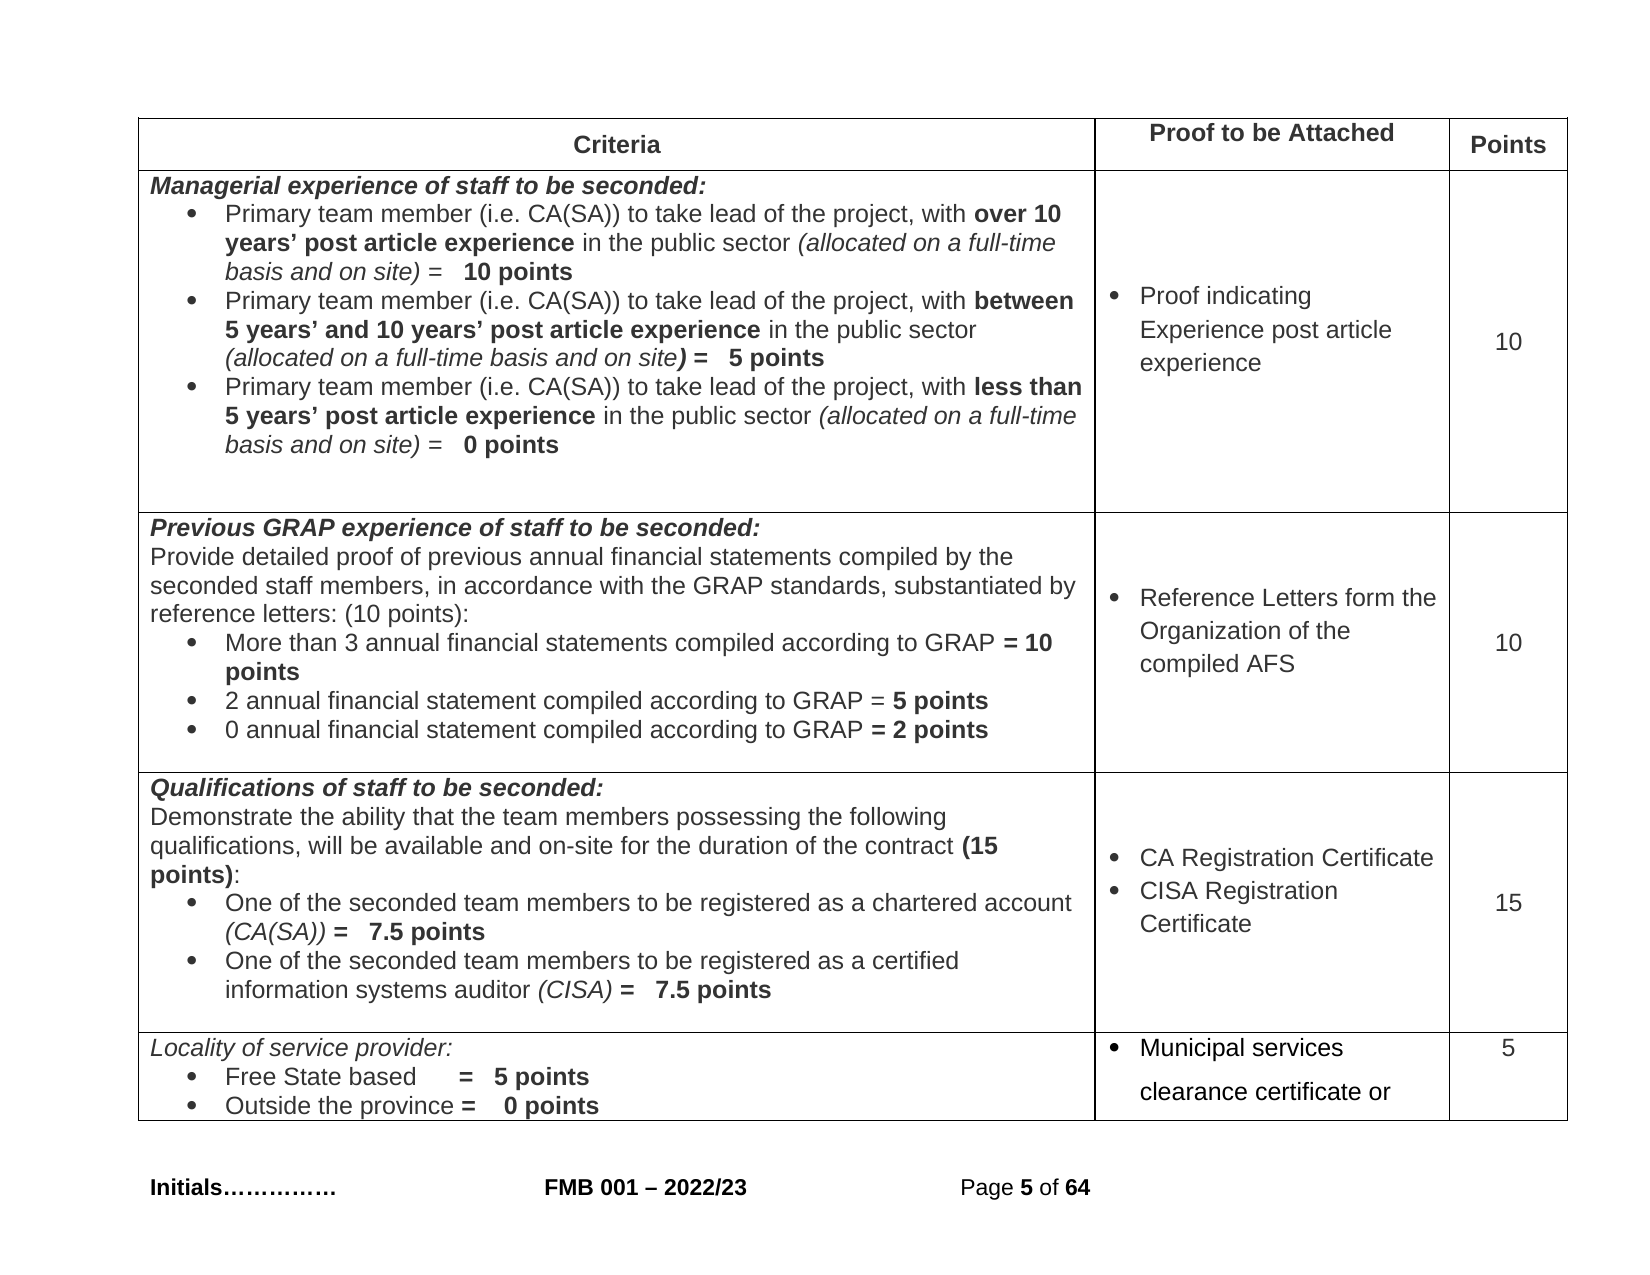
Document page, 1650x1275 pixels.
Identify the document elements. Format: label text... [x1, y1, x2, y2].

table_cell Managerial experience of staff to be seconded: Primary team member (i.e. CA(SA)) to take lead of the project, with over 10 years’ post article experience in the public sector (allocated on a full-time basis and on site) = 10 points Primary team member (i.e. CA(SA)) to take lead of the project, with between 5 years’ and 10 years’ post article experience in the public sector (allocated on a full-time basis and on site) = 5 points Primary team member (i.e. CA(SA)) to take lead of the project, with less than 5 years’ post article experience in the public sector (allocated on a full-time basis and on site) = 0 points [139, 171, 1094, 512]
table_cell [1096, 1033, 1449, 1120]
table_cell 10 [1450, 171, 1567, 512]
table_cell Proof indicating Experience post article experience [1096, 171, 1449, 512]
table_cell Qualifications of staff to be seconded: Demonstrate the ability that the team members possessing the following qualifications, will be available and on-site for the duration of the contract (15 points): One of the seconded team members to be registered as a chartered account (CA(SA)) = 7.5 points One of the seconded team members to be registered as a certified information systems auditor (CISA) = 7.5 points [139, 773, 1094, 1032]
table_header Proof to be Attached [1096, 119, 1449, 170]
table_cell Previous GRAP experience of staff to be seconded: Provide detailed proof of previous annual financial statements compiled by the seconded staff members, in accordance with the GRAP standards, substantiated by reference letters: (10 points): More than 3 annual financial statements compiled according to GRAP = 10 points 2 annual financial statement compiled according to GRAP = 5 points 0 annual financial statement compiled according to GRAP = 2 points [139, 513, 1094, 772]
table_cell 5 [1450, 1033, 1567, 1120]
table_cell 10 [1450, 513, 1567, 772]
table_header Criteria [139, 119, 1094, 170]
table_cell CA Registration Certificate CISA Registration Certificate [1096, 773, 1449, 1032]
table_cell Reference Letters form the Organization of the compiled AFS [1096, 513, 1449, 772]
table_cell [139, 1033, 1094, 1120]
table_cell 15 [1450, 773, 1567, 1032]
table_header Points [1450, 119, 1567, 170]
